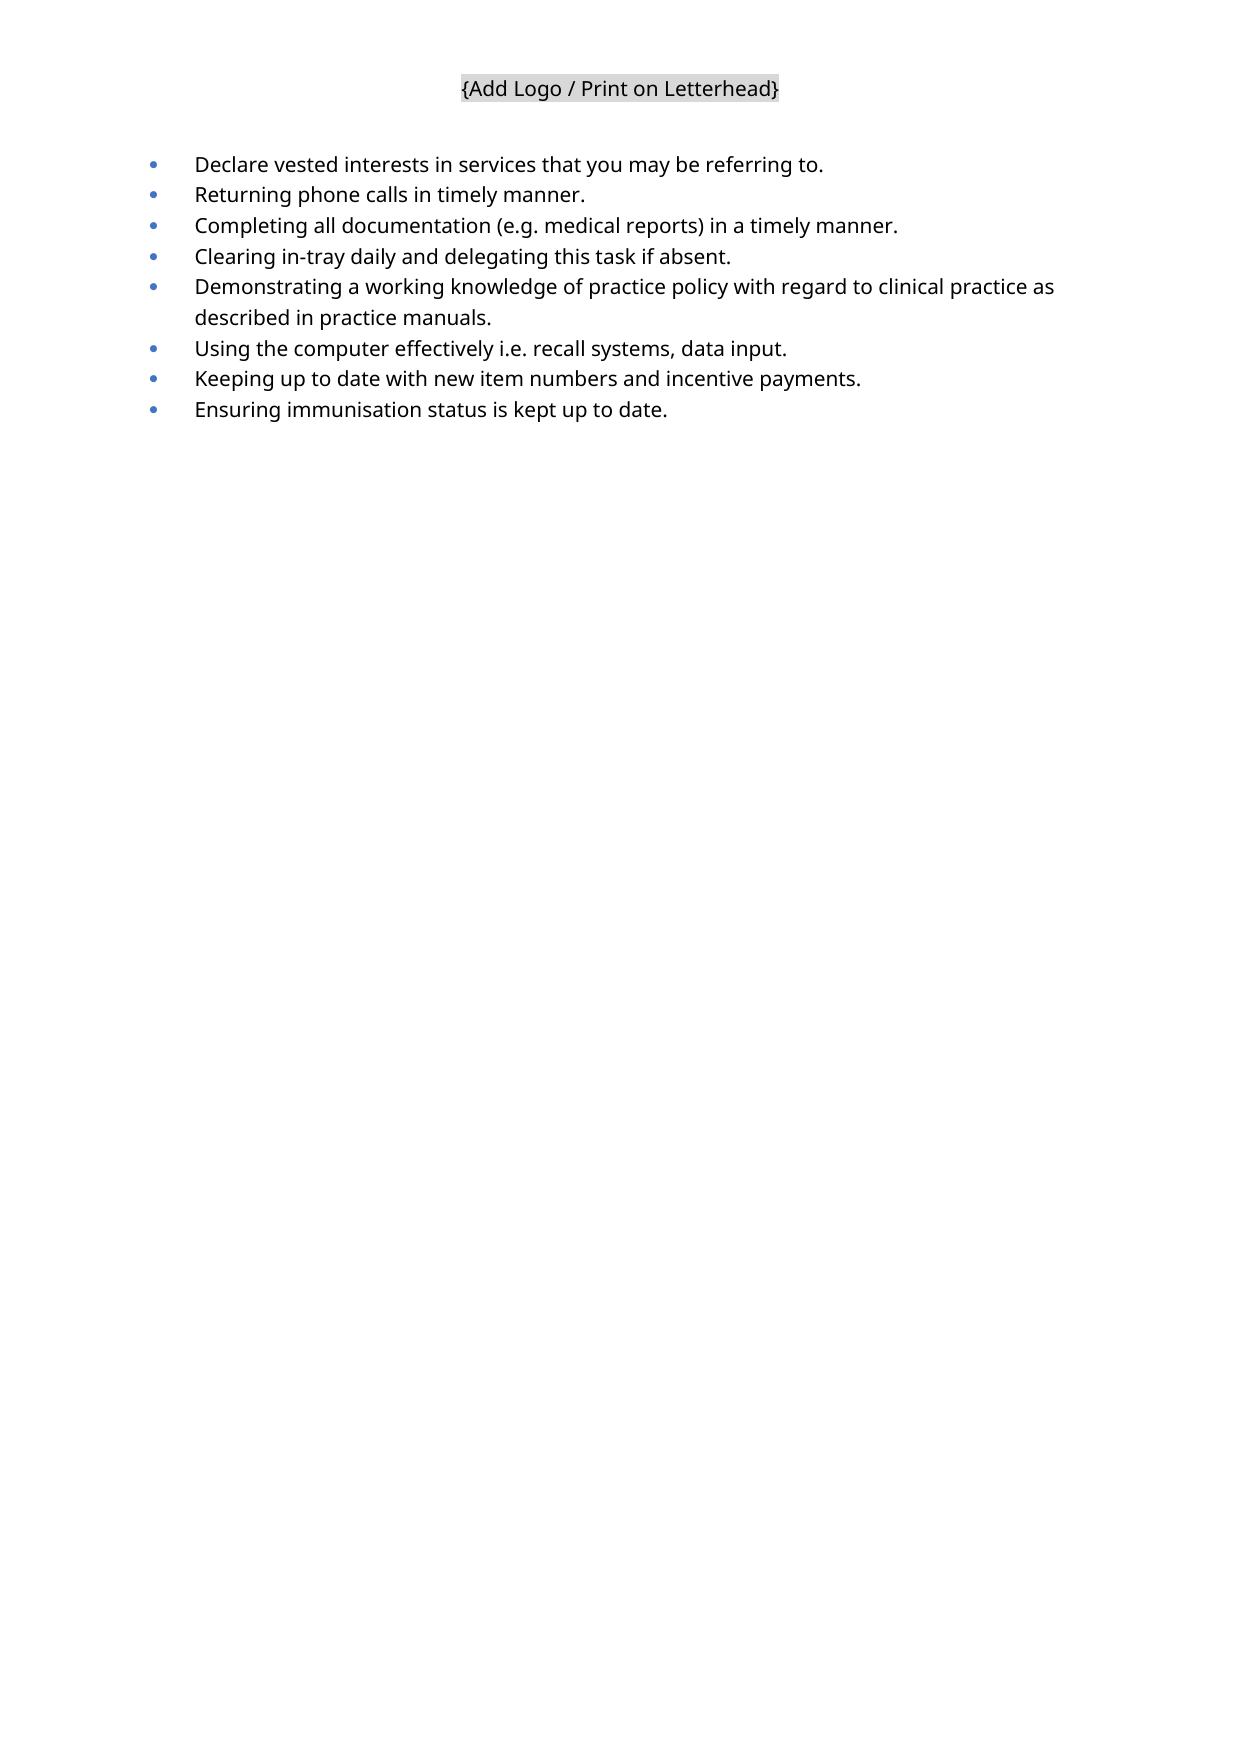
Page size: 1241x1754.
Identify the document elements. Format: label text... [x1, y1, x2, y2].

list Keeping up to date with new item numbers and incentive payments. [150, 364, 1090, 393]
list Declare vested interests in services that you may be referring to. [150, 150, 1090, 178]
list Completing all documentation (e.g. medical reports) in a timely manner. [150, 211, 1090, 240]
list Ensuring immunisation status is kept up to date. [150, 395, 1090, 423]
list Returning phone calls in timely manner. [150, 181, 1090, 209]
list Clearing in-tray daily and delegating this task if absent. [150, 242, 1090, 270]
list Demonstrating a working knowledge of practice policy with regard to clinical practice as described in practice manuals. [150, 272, 1090, 332]
list Using the computer effectively i.e. recall systems, data input. [150, 334, 1090, 362]
